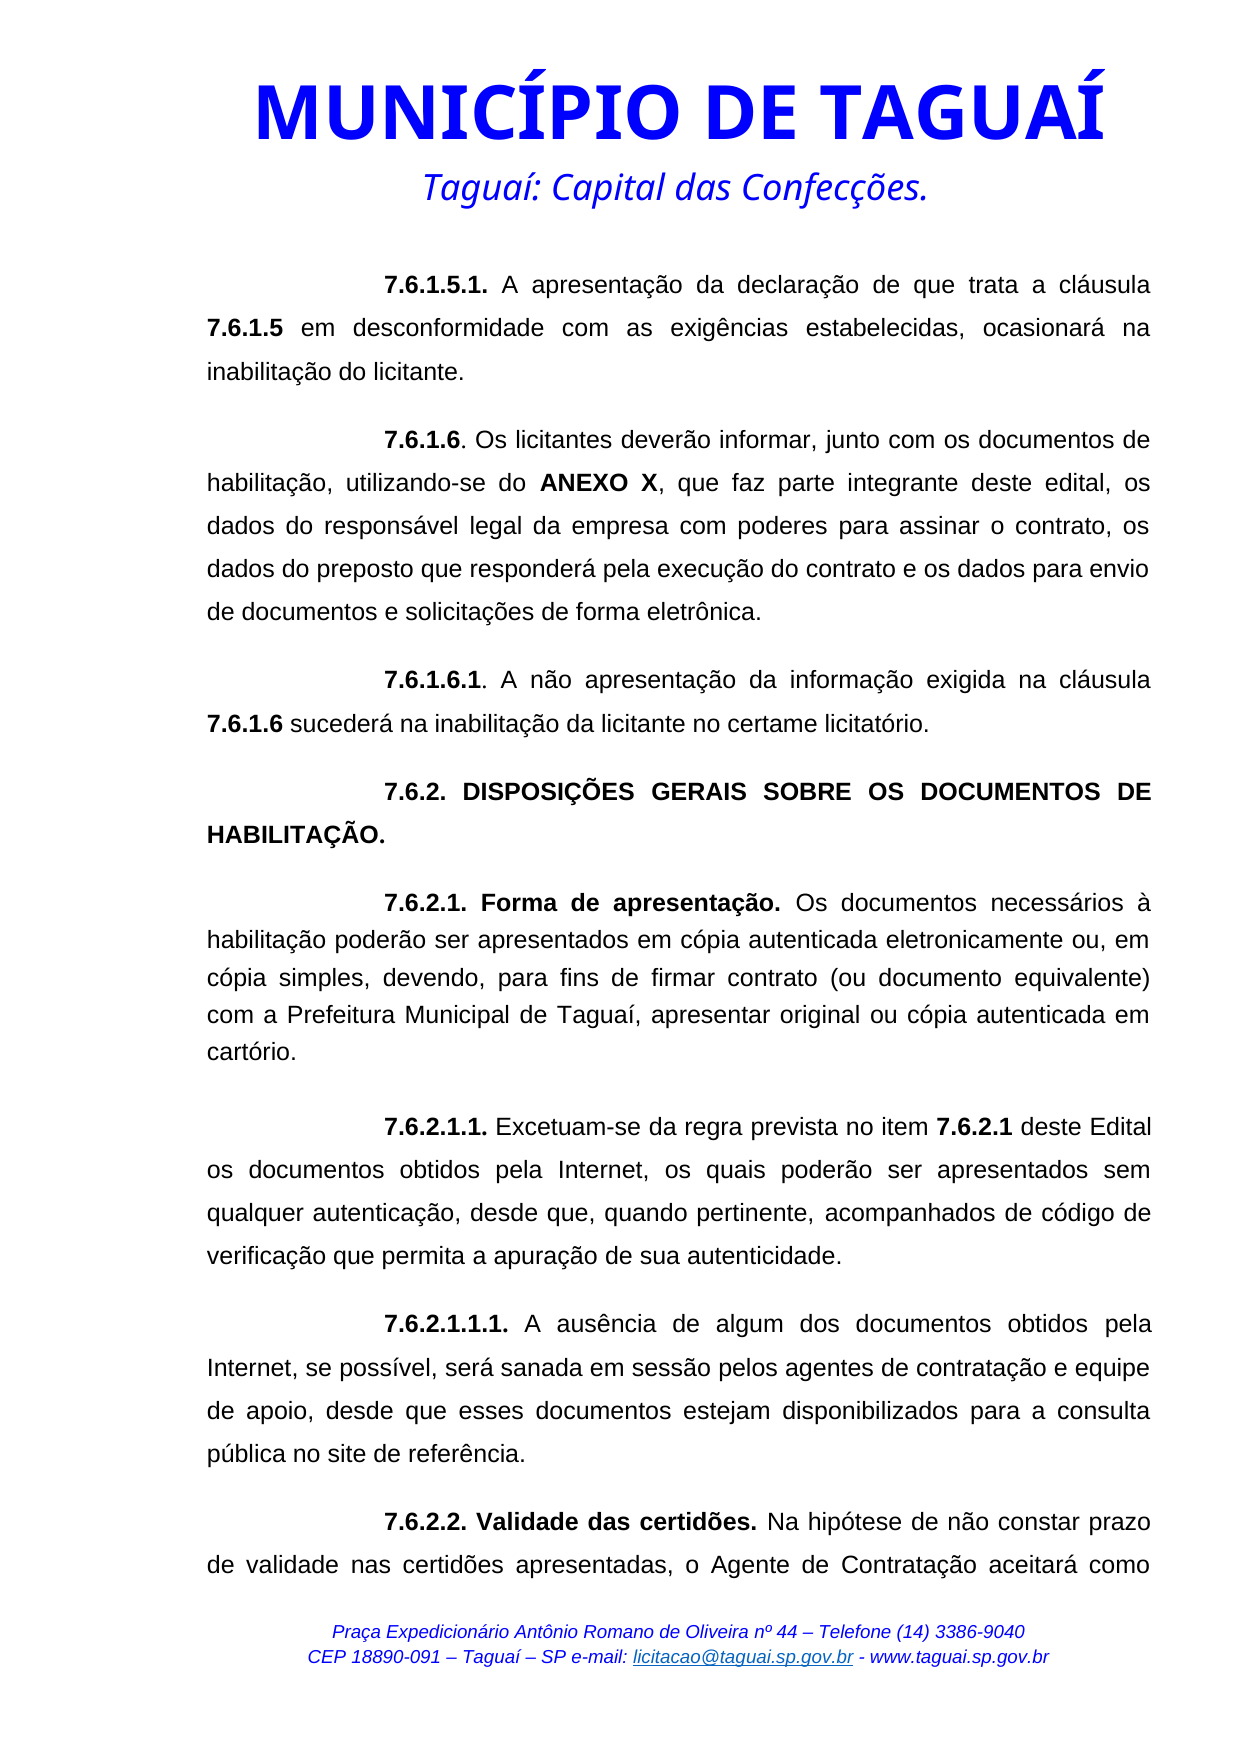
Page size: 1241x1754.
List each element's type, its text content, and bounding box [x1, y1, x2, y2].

text 7.6.1.6.1. A não apresentação da informação exigida na cláusula 7.6.1.6 sucederá na inabilitação da licitante no certame licitatório. [207, 665, 1152, 737]
text 7.6.2.1.1.1. A ausência de algum dos documentos obtidos pela Internet, se possível, será sanada em sessão pelos agentes de contratação e equipe de apoio, desde que esses documentos estejam disponibilizados para a consulta pública no site de referência. [207, 1309, 1152, 1468]
text 7.6.1.5.1. A apresentação da declaração de que trata a cláusula 7.6.1.5 em desconformidade com as exigências estabelecidas, ocasionará na inabilitação do licitante. [207, 270, 1152, 385]
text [207, 1507, 1152, 1579]
text 7.6.2.1.1. Excetuam-se da regra prevista no item 7.6.2.1 deste Edital os documentos obtidos pela Internet, os quais poderão ser apresentados sem qualquer autenticação, desde que, quando pertinente, acompanhados de código de verificação que permita a apuração de sua autenticidade. [207, 1112, 1152, 1270]
text 7.6.1.6. Os licitantes deverão informar, junto com os documentos de habilitação, utilizando-se do ANEXO X, que faz parte integrante deste edital, os dados do responsável legal da empresa com poderes para assinar o contrato, os dados do preposto que responderá pela execução do contrato e os dados para envio de documentos e solicitações de forma eletrônica. [207, 425, 1152, 626]
text 7.6.2.1. Forma de apresentação. Os documentos necessários à habilitação poderão ser apresentados em cópia autenticada eletronicamente ou, em cópia simples, devendo, para fins de firmar contrato (ou documento equivalente) com a Prefeitura Municipal de Taguaí, apresentar original ou cópia autenticada em cartório. [207, 888, 1152, 1066]
text 7.6.2. DISPOSIÇÕES GERAIS SOBRE OS DOCUMENTOS DE HABILITAÇÃO. [207, 777, 1152, 849]
